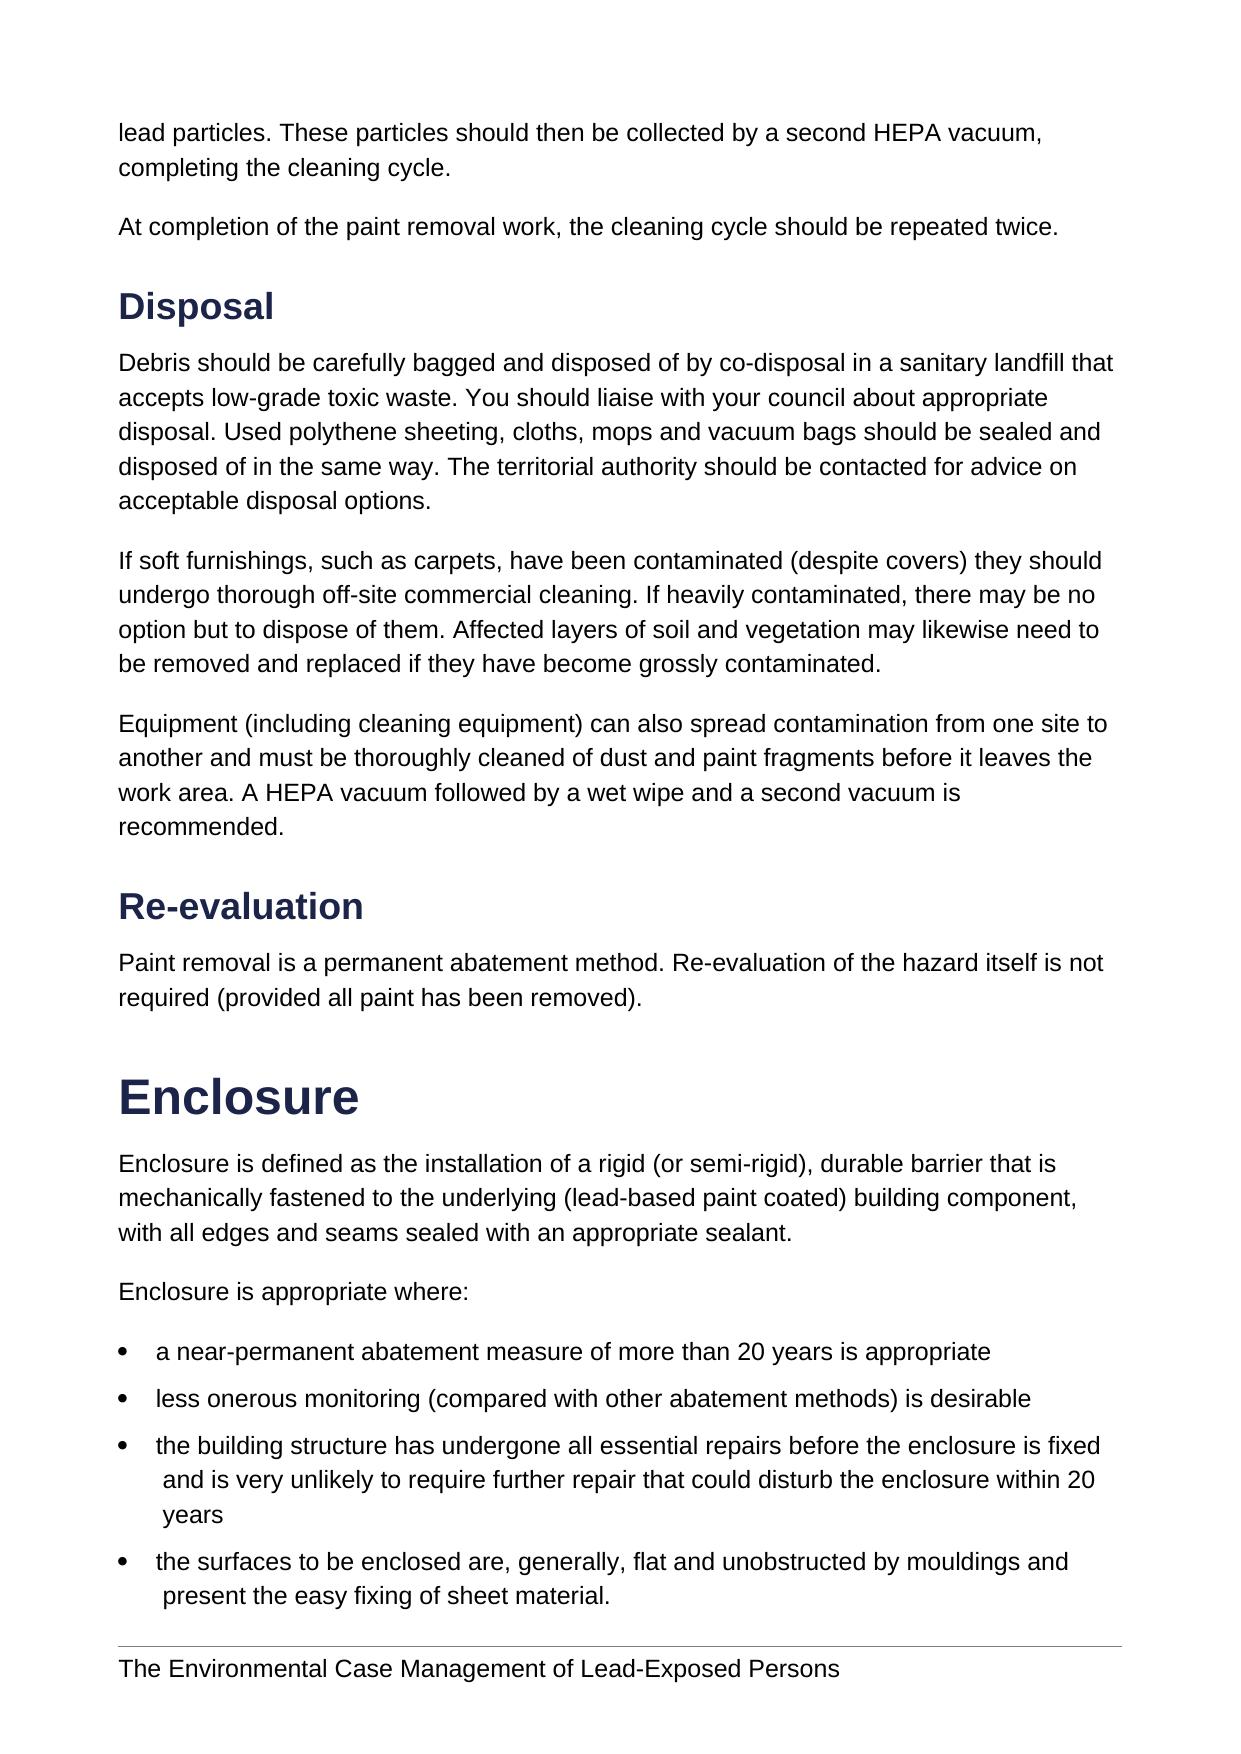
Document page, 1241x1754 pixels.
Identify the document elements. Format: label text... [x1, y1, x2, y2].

text Paint removal is a permanent abatement method. Re-evaluation of the hazard itself is not required (provided all paint has been removed). [118, 948, 1122, 1011]
subtitle Re-evaluation [118, 884, 1122, 927]
subtitle Enclosure [118, 1067, 1122, 1124]
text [118, 118, 1122, 181]
list the building structure has undergone all essential repairs before the enclosure is fixed and is very unlikely to require further repair that could disturb the enclosure within 20 years [118, 1431, 1122, 1528]
list the surfaces to be enclosed are, generally, flat and unobstructed by mouldings and present the easy fixing of sheet material. [118, 1547, 1122, 1610]
text Enclosure is defined as the installation of a rigid (or semi-rigid), durable barrier that is mechanically fastened to the underlying (lead-based paint coated) building component, with all edges and seams sealed with an appropriate sealant. [118, 1148, 1122, 1246]
list less onerous monitoring (compared with other abatement methods) is desirable [118, 1383, 1122, 1412]
subtitle Disposal [118, 284, 1122, 327]
text If soft furnishings, such as carpets, have been contaminated (despite covers) they should undergo thorough off-site commercial cleaning. If heavily contaminated, there may be no option but to dispose of them. Affected layers of soil and vegetation may likewise need to be removed and replaced if they have become grossly contaminated. [118, 546, 1122, 678]
text Debris should be carefully bagged and disposed of by co-disposal in a sanitary landfill that accepts low-grade toxic waste. You should liaise with your council about appropriate disposal. Used polythene sheeting, cloths, mops and vacuum bags should be sealed and disposed of in the same way. The territorial authority should be contacted for advice on acceptable disposal options. [118, 348, 1122, 515]
text Enclosure is appropriate where: [118, 1277, 1122, 1306]
text At completion of the paint removal work, the cleaning cycle should be repeated twice. [118, 212, 1122, 241]
list a near-permanent abatement measure of more than 20 years is appropriate [118, 1336, 1122, 1365]
text Equipment (including cleaning equipment) can also spread contamination from one site to another and must be thoroughly cleaned of dust and paint fragments before it leaves the work area. A HEPA vacuum followed by a wet wipe and a second vacuum is recommended. [118, 708, 1122, 841]
